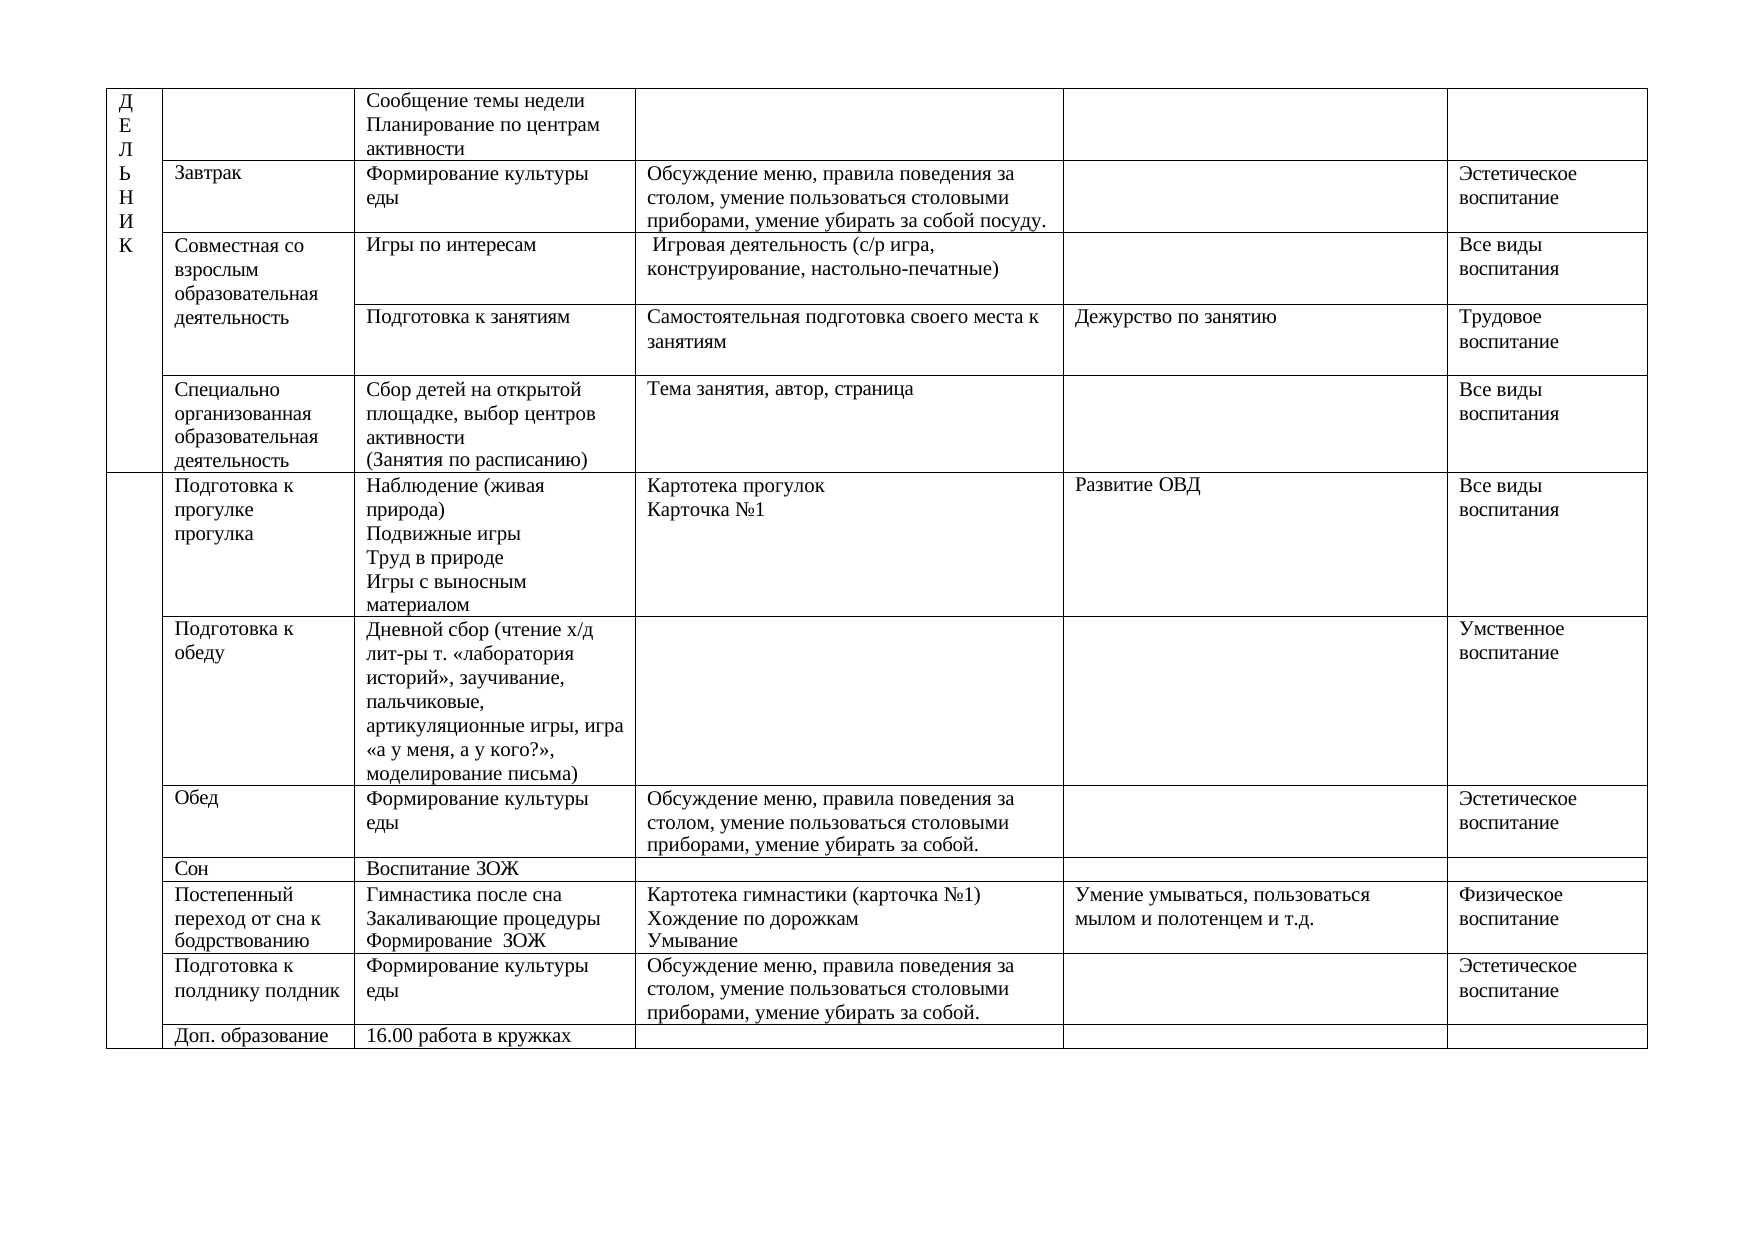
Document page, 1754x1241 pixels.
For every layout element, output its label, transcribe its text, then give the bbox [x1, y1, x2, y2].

table_cell [1448, 858, 1647, 881]
table_cell Обед [163, 786, 354, 857]
table_cell Формирование культуры еды [355, 786, 635, 857]
table_cell Формирование культуры еды [355, 161, 635, 232]
table_cell Все виды воспитания [1448, 376, 1647, 472]
table_cell Умение умываться, пользоваться мылом и полотенцем и т.д. [1064, 882, 1447, 952]
table_header Сообщение темы недели Планирование по центрам активности [355, 89, 635, 160]
table_cell Эстетическое воспитание [1448, 954, 1647, 1024]
table_cell [107, 473, 162, 1048]
table_cell [1064, 233, 1447, 303]
table_cell Завтрак [163, 161, 354, 232]
table_cell [1064, 376, 1447, 472]
table_cell Дневной сбор (чтение х/д лит-ры т. «лаборатория историй», заучивание, пальчиковые, артикуляционные игры, игра «а у меня, а у кого?», моделирование письма) [355, 617, 635, 785]
table_cell Эстетическое воспитание [1448, 786, 1647, 857]
table_cell [636, 617, 1063, 785]
table_cell [1064, 1025, 1447, 1048]
table_cell Воспитание ЗОЖ [355, 858, 635, 881]
table_cell Игры по интересам [355, 233, 635, 303]
table_cell [1064, 617, 1447, 785]
table_cell Развитие ОВД [1064, 473, 1447, 616]
table_cell [636, 1025, 1063, 1048]
table_cell [1064, 954, 1447, 1024]
table_cell Все виды воспитания [1448, 473, 1647, 616]
table_cell Постепенный переход от сна к бодрствованию [163, 882, 354, 952]
table_cell Игровая деятельность (с/р игра, конструирование, настольно-печатные) [636, 233, 1063, 303]
table_cell Подготовка к занятиям [355, 305, 635, 375]
table_cell Совместная со взрослым образовательная деятельность [163, 233, 354, 375]
table_cell [1064, 161, 1447, 232]
table_cell Трудовое воспитание [1448, 305, 1647, 375]
table_cell Обсуждение меню, правила поведения за столом, умение пользоваться столовыми приборами, умение убирать за собой посуду. [636, 161, 1063, 232]
table_cell Подготовка к полднику полдник [163, 954, 354, 1024]
table_cell Дежурство по занятию [1064, 305, 1447, 375]
table_cell Все виды воспитания [1448, 233, 1647, 303]
table_cell Самостоятельная подготовка своего места к занятиям [636, 305, 1063, 375]
table_cell [1064, 858, 1447, 881]
table_cell [1064, 786, 1447, 857]
table_cell Формирование культуры еды [355, 954, 635, 1024]
table_header [163, 89, 354, 160]
table_cell Обсуждение меню, правила поведения за столом, умение пользоваться столовыми приборами, умение убирать за собой. [636, 954, 1063, 1024]
table_header [1448, 89, 1647, 160]
table_cell Сбор детей на открытой площадке, выбор центров активности (Занятия по расписанию) [355, 376, 635, 472]
table_cell Эстетическое воспитание [1448, 161, 1647, 232]
table_cell 16.00 работа в кружках [355, 1025, 635, 1048]
table_cell [636, 858, 1063, 881]
table_cell Картотека гимнастики (карточка №1) Хождение по дорожкам Умывание [636, 882, 1063, 952]
table_cell Тема занятия, автор, страница [636, 376, 1063, 472]
table_cell Обсуждение меню, правила поведения за столом, умение пользоваться столовыми приборами, умение убирать за собой. [636, 786, 1063, 857]
table_header Д Е Л Ь Н И К [107, 89, 162, 472]
table_cell Подготовка к прогулке прогулка [163, 473, 354, 616]
table_cell Гимнастика после сна Закаливающие процедуры Формирование ЗОЖ [355, 882, 635, 952]
table_cell [1448, 1025, 1647, 1048]
table_cell Картотека прогулок Карточка №1 [636, 473, 1063, 616]
table_cell Умственное воспитание [1448, 617, 1647, 785]
table_cell Сон [163, 858, 354, 881]
table_header [1064, 89, 1447, 160]
table_cell Подготовка к обеду [163, 617, 354, 785]
table_cell Наблюдение (живая природа) Подвижные игры Труд в природе Игры с выносным материалом [355, 473, 635, 616]
table_header [636, 89, 1063, 160]
table_cell Специально организованная образовательная деятельность [163, 376, 354, 472]
table_cell Доп. образование [163, 1025, 354, 1048]
table_cell Физическое воспитание [1448, 882, 1647, 952]
